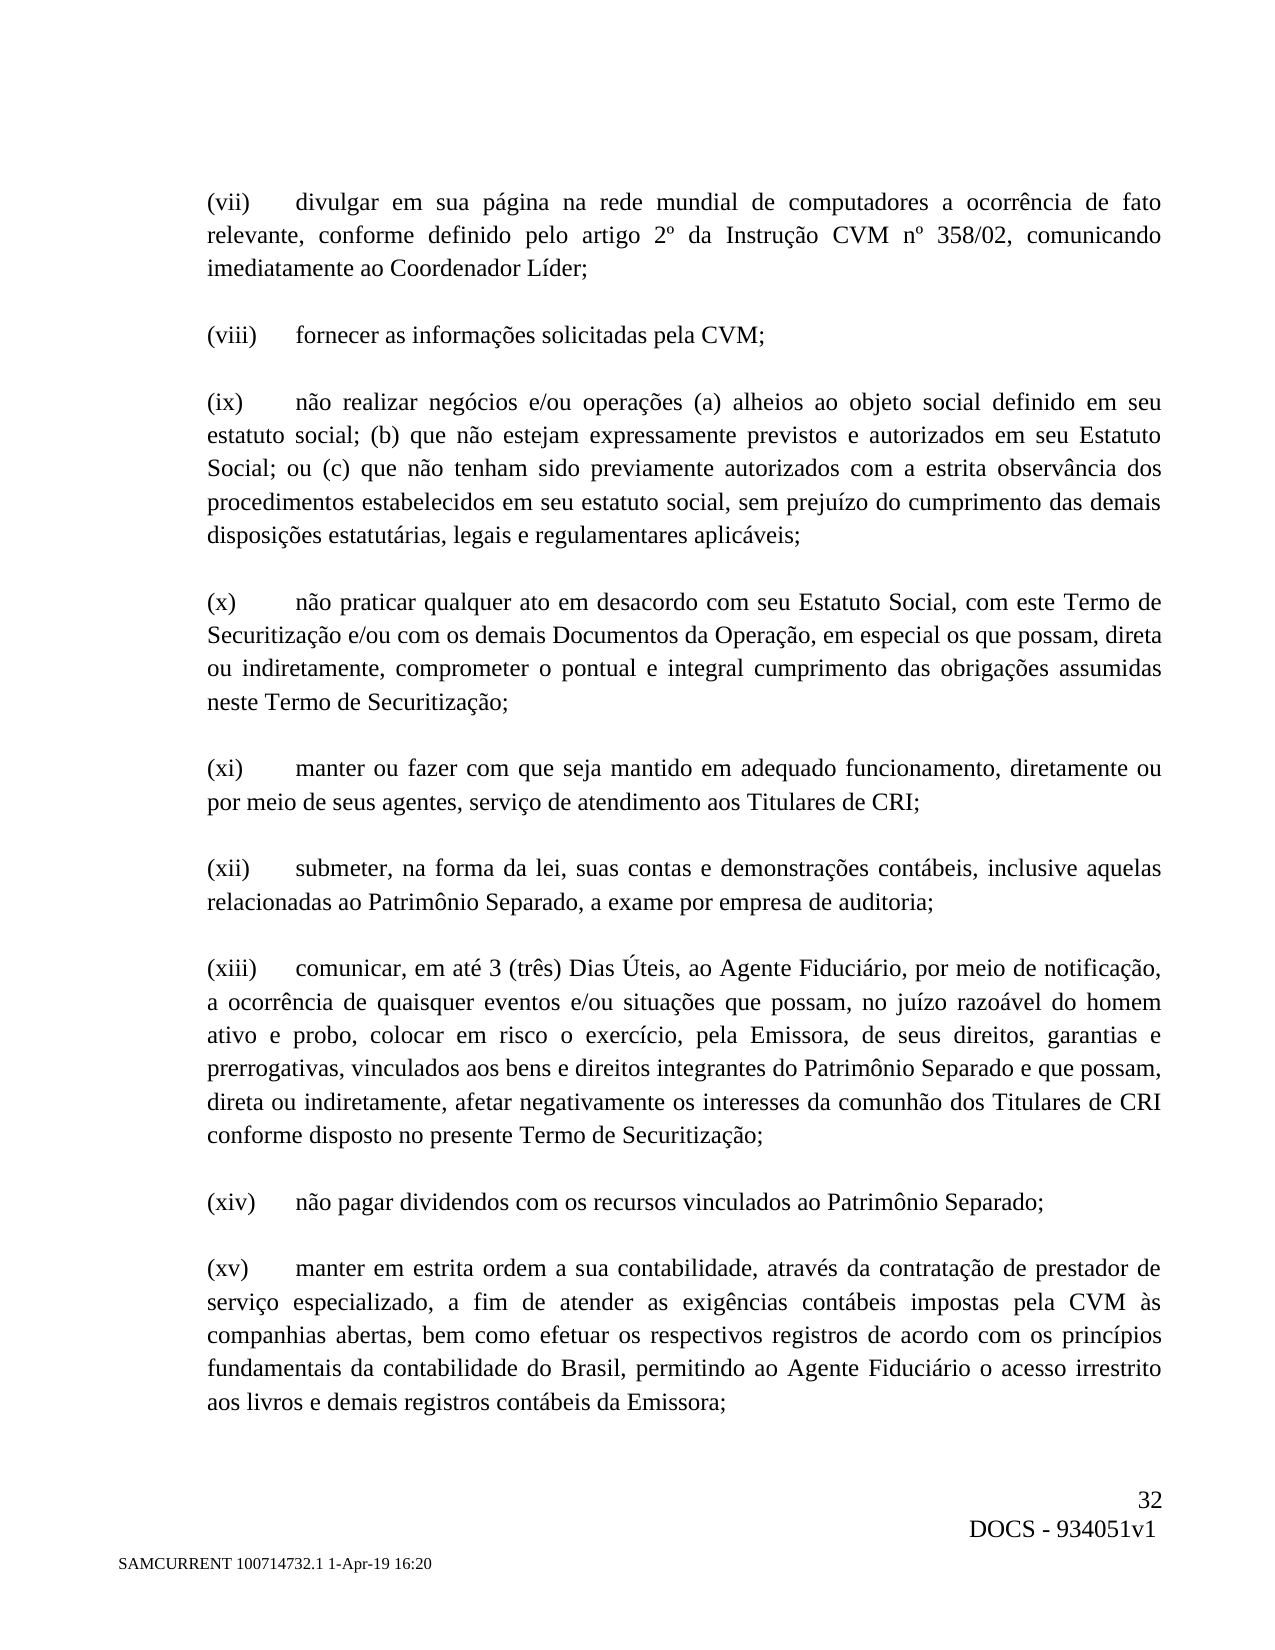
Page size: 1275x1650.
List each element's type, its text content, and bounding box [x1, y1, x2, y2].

list manter em estrita ordem a sua contabilidade, através da contratação de prestador de serviço especializado, a fim de atender as exigências contábeis impostas pela CVM às companhias abertas, bem como efetuar os respectivos registros de acordo com os princípios fundamentais da contabilidade do Brasil, permitindo ao Agente Fiduciário o acesso irrestrito aos livros e demais registros contábeis da Emissora; [207, 1250, 1162, 1417]
list submeter, na forma da lei, suas contas e demonstrações contábeis, inclusive aquelas relacionadas ao Patrimônio Separado, a exame por empresa de auditoria; [207, 850, 1162, 917]
list não realizar negócios e/ou operações (a) alheios ao objeto social definido em seu estatuto social; (b) que não estejam expressamente previstos e autorizados em seu Estatuto Social; ou (c) que não tenham sido previamente autorizados com a estrita observância dos procedimentos estabelecidos em seu estatuto social, sem prejuízo do cumprimento das demais disposições estatutárias, legais e regulamentares aplicáveis; [207, 383, 1162, 550]
list fornecer as informações solicitadas pela CVM; [207, 317, 1162, 350]
list comunicar, em até 3 (três) Dias Úteis, ao Agente Fiduciário, por meio de notificação, a ocorrência de quaisquer eventos e/ou situações que possam, no juízo razoável do homem ativo e probo, colocar em risco o exercício, pela Emissora, de seus direitos, garantias e prerrogativas, vinculados aos bens e direitos integrantes do Patrimônio Separado e que possam, direta ou indiretamente, afetar negativamente os interesses da comunhão dos Titulares de CRI conforme disposto no presente Termo de Securitização; [207, 950, 1162, 1150]
list não praticar qualquer ato em desacordo com seu Estatuto Social, com este Termo de Securitização e/ou com os demais Documentos da Operação, em especial os que possam, direta ou indiretamente, comprometer o pontual e integral cumprimento das obrigações assumidas neste Termo de Securitização; [207, 583, 1162, 717]
list divulgar em sua página na rede mundial de computadores a ocorrência de fato relevante, conforme definido pelo artigo 2º da Instrução CVM nº 358/02, comunicando imediatamente ao Coordenador Líder; [207, 183, 1162, 283]
list não pagar dividendos com os recursos vinculados ao Patrimônio Separado; [207, 1183, 1162, 1217]
list manter ou fazer com que seja mantido em adequado funcionamento, diretamente ou por meio de seus agentes, serviço de atendimento aos Titulares de CRI; [207, 750, 1162, 817]
